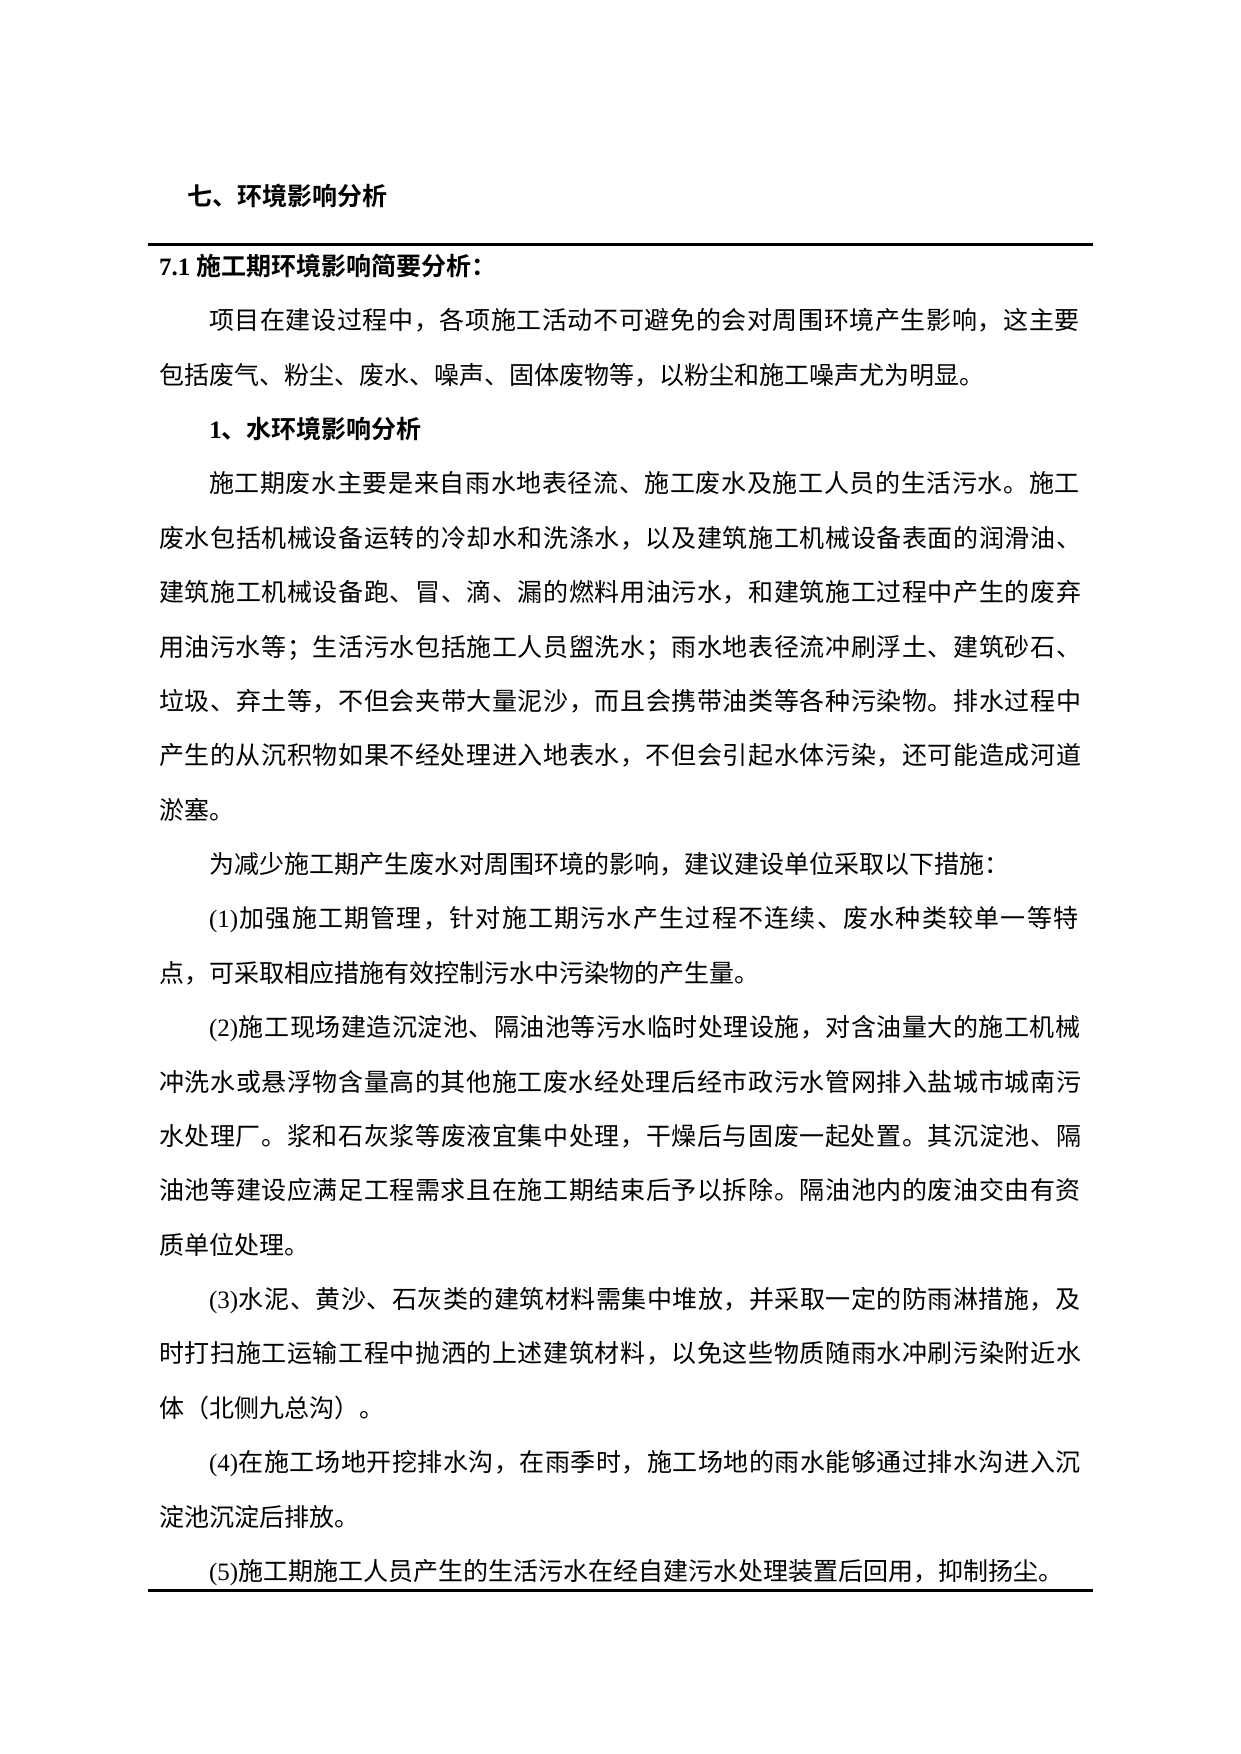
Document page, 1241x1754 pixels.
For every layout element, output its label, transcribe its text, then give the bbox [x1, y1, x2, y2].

text 七、环境影响分析 [187, 162, 1053, 227]
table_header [148, 246, 1092, 1589]
